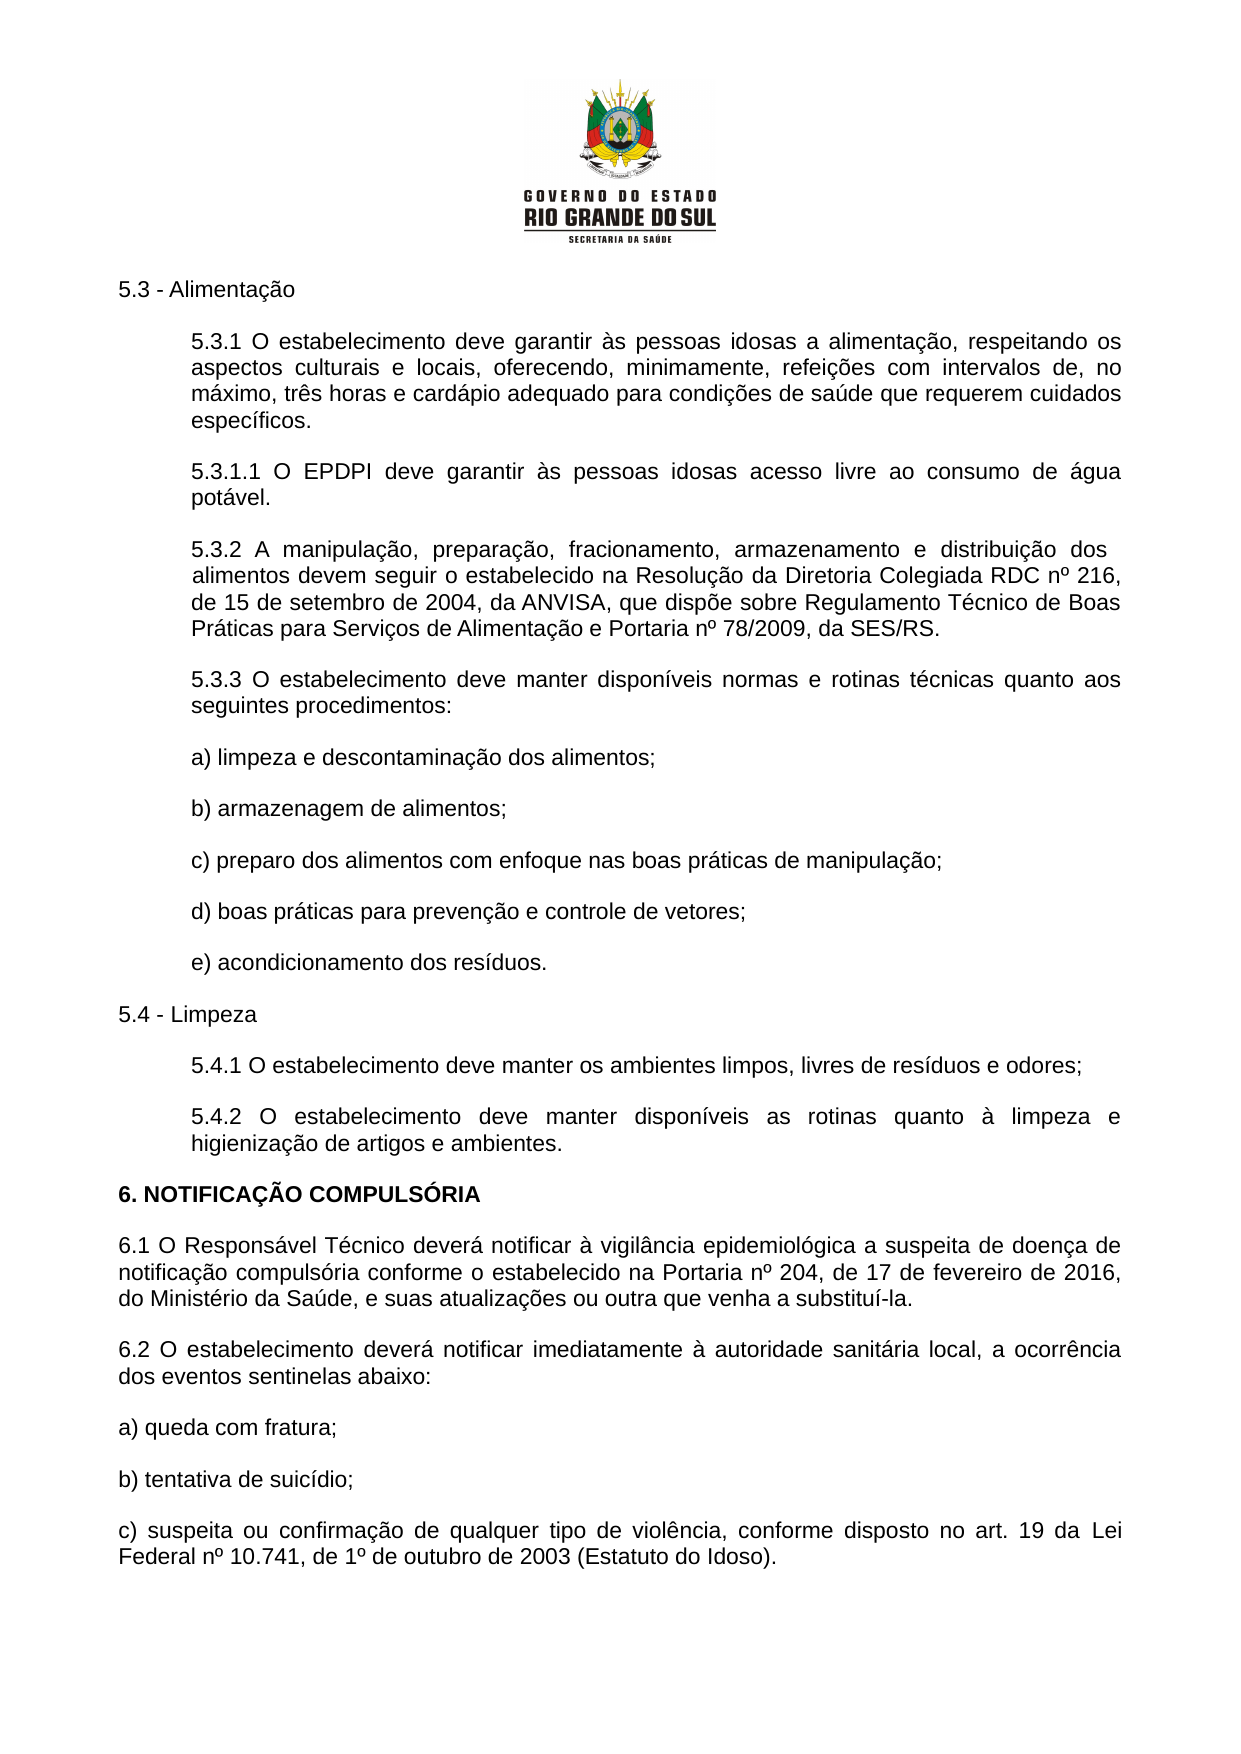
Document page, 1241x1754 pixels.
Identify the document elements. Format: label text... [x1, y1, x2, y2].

text 5.4.1 O estabelecimento deve manter os ambientes limpos, livres de resíduos e odores; [191, 1052, 1122, 1078]
text e) acondicionamento dos resíduos. [191, 949, 1122, 976]
text b) armazenagem de alimentos; [191, 795, 1122, 822]
picture [524, 79, 716, 243]
text b) tentativa de suicídio; [118, 1466, 1122, 1492]
text 6. NOTIFICAÇÃO COMPULSÓRIA [118, 1181, 1122, 1207]
text 5.3.1.1 O EPDPI deve garantir às pessoas idosas acesso livre ao consumo de água potável. [191, 458, 1122, 511]
text 6.2 O estabelecimento deverá notificar imediatamente à autoridade sanitária local, a ocorrência dos eventos sentinelas abaixo: [118, 1336, 1122, 1389]
text 5.4 - Limpeza [118, 1001, 1122, 1027]
text a) limpeza e descontaminação dos alimentos; [191, 744, 1122, 770]
text 5.3.1 O estabelecimento deve garantir às pessoas idosas a alimentação, respeitando os aspectos culturais e locais, oferecendo, minimamente, refeições com intervalos de, no máximo, três horas e cardápio adequado para condições de saúde que requerem cuidados específicos. [191, 328, 1122, 433]
text c) suspeita ou confirmação de qualquer tipo de violência, conforme disposto no art. 19 da Lei Federal nº 10.741, de 1º de outubro de 2003 (Estatuto do Idoso). [118, 1517, 1122, 1569]
text 6.1 O Responsável Técnico deverá notificar à vigilância epidemiológica a suspeita de doença de notificação compulsória conforme o estabelecido na Portaria nº 204, de 17 de fevereiro de 2016, do Ministério da Saúde, e suas atualizações ou outra que venha a substituí-la. [118, 1232, 1122, 1311]
text c) preparo dos alimentos com enfoque nas boas práticas de manipulação; [191, 847, 1122, 873]
text 5.3.3 O estabelecimento deve manter disponíveis normas e rotinas técnicas quanto aos seguintes procedimentos: [191, 666, 1122, 719]
text 5.3.2 A manipulação, preparação, fracionamento, armazenamento e distribuição dos alimentos devem seguir o estabelecido na Resolução da Diretoria Colegiada RDC nº 216, de 15 de setembro de 2004, da ANVISA, que dispõe sobre Regulamento Técnico de Boas Práticas para Serviços de Alimentação e Portaria nº 78/2009, da SES/RS. [191, 536, 1122, 641]
text d) boas práticas para prevenção e controle de vetores; [191, 898, 1122, 924]
text 5.4.2 O estabelecimento deve manter disponíveis as rotinas quanto à limpeza e higienização de artigos e ambientes. [191, 1103, 1122, 1156]
text a) queda com fratura; [118, 1414, 1122, 1441]
text 5.3 - Alimentação [118, 276, 1122, 303]
